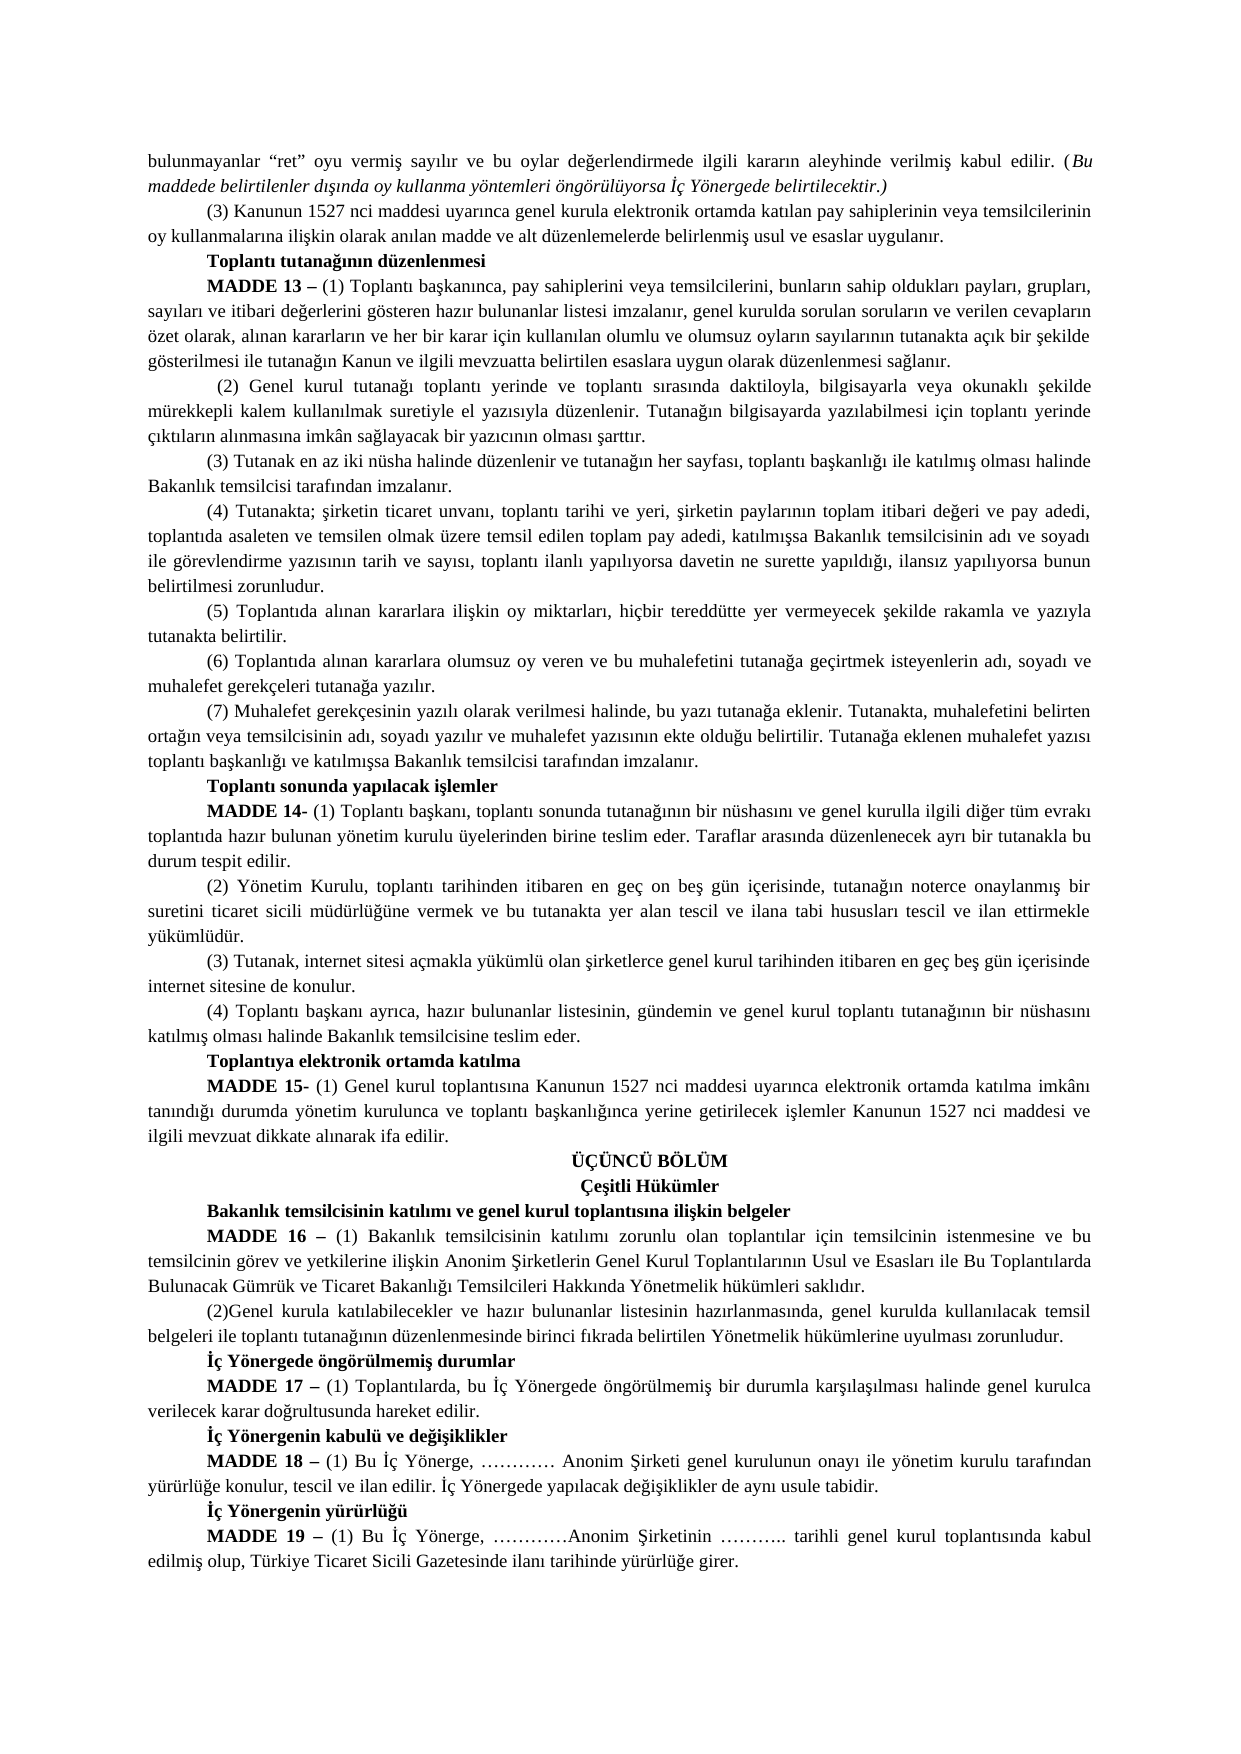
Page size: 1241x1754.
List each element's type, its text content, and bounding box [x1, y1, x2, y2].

text İç Yönergede öngörülmemiş durumlar [148, 1348, 1093, 1373]
text (4) Toplantı başkanı ayrıca, hazır bulunanlar listesinin, gündemin ve genel kurul toplantı tutanağının bir nüshasını katılmış olması halinde Bakanlık temsilcisine teslim eder. [148, 998, 1093, 1048]
text (2) Genel kurul tutanağı toplantı yerinde ve toplantı sırasında daktiloyla, bilgisayarla veya okunaklı şekilde mürekkepli kalem kullanılmak suretiyle el yazısıyla düzenlenir. Tutanağın bilgisayarda yazılabilmesi için toplantı yerinde çıktıların alınmasına imkân sağlayacak bir yazıcının olması şarttır. [148, 373, 1093, 448]
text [148, 148, 1093, 198]
text Bakanlık temsilcisinin katılımı ve genel kurul toplantısına ilişkin belgeler [148, 1198, 1093, 1223]
text ÜÇÜNCÜ BÖLÜM [148, 1148, 1093, 1173]
text (4) Tutanakta; şirketin ticaret unvanı, toplantı tarihi ve yeri, şirketin paylarının toplam itibari değeri ve pay adedi, toplantıda asaleten ve temsilen olmak üzere temsil edilen toplam pay adedi, katılmışsa Bakanlık temsilcisinin adı ve soyadı ile görevlendirme yazısının tarih ve sayısı, toplantı ilanlı yapılıyorsa davetin ne surette yapıldığı, ilansız yapılıyorsa bunun belirtilmesi zorunludur. [148, 498, 1093, 598]
text (3) Kanunun 1527 nci maddesi uyarınca genel kurula elektronik ortamda katılan pay sahiplerinin veya temsilcilerinin oy kullanmalarına ilişkin olarak anılan madde ve alt düzenlemelerde belirlenmiş usul ve esaslar uygulanır. [148, 198, 1093, 248]
text (3) Tutanak, internet sitesi açmakla yükümlü olan şirketlerce genel kurul tarihinden itibaren en geç beş gün içerisinde internet sitesine de konulur. [148, 948, 1093, 998]
text Çeşitli Hükümler [148, 1173, 1093, 1198]
text Toplantı tutanağının düzenlenmesi [148, 248, 1093, 273]
text (6) Toplantıda alınan kararlara olumsuz oy veren ve bu muhalefetini tutanağa geçirtmek isteyenlerin adı, soyadı ve muhalefet gerekçeleri tutanağa yazılır. [148, 648, 1093, 698]
text MADDE 13 – (1) Toplantı başkanınca, pay sahiplerini veya temsilcilerini, bunların sahip oldukları payları, grupları, sayıları ve itibari değerlerini gösteren hazır bulunanlar listesi imzalanır, genel kurulda sorulan soruların ve verilen cevapların özet olarak, alınan kararların ve her bir karar için kullanılan olumlu ve olumsuz oyların sayılarının tutanakta açık bir şekilde gösterilmesi ile tutanağın Kanun ve ilgili mevzuatta belirtilen esaslara uygun olarak düzenlenmesi sağlanır. [148, 273, 1093, 373]
text (7) Muhalefet gerekçesinin yazılı olarak verilmesi halinde, bu yazı tutanağa eklenir. Tutanakta, muhalefetini belirten ortağın veya temsilcisinin adı, soyadı yazılır ve muhalefet yazısının ekte olduğu belirtilir. Tutanağa eklenen muhalefet yazısı toplantı başkanlığı ve katılmışsa Bakanlık temsilcisi tarafından imzalanır. [148, 698, 1093, 773]
text MADDE 18 – (1) Bu İç Yönerge, ………… Anonim Şirketi genel kurulunun onayı ile yönetim kurulu tarafından yürürlüğe konulur, tescil ve ilan edilir. İç Yönergede yapılacak değişiklikler de aynı usule tabidir. [148, 1448, 1093, 1498]
text MADDE 19 – (1) Bu İç Yönerge, …………Anonim Şirketinin ……….. tarihli genel kurul toplantısında kabul edilmiş olup, Türkiye Ticaret Sicili Gazetesinde ilanı tarihinde yürürlüğe girer. [148, 1523, 1093, 1573]
text İç Yönergenin yürürlüğü [148, 1498, 1093, 1523]
text (2) Yönetim Kurulu, toplantı tarihinden itibaren en geç on beş gün içerisinde, tutanağın noterce onaylanmış bir suretini ticaret sicili müdürlüğüne vermek ve bu tutanakta yer alan tescil ve ilana tabi hususları tescil ve ilan ettirmekle yükümlüdür. [148, 873, 1093, 948]
text MADDE 17 – (1) Toplantılarda, bu İç Yönergede öngörülmemiş bir durumla karşılaşılması halinde genel kurulca verilecek karar doğrultusunda hareket edilir. [148, 1373, 1093, 1423]
text İç Yönergenin kabulü ve değişiklikler [148, 1423, 1093, 1448]
text Toplantı sonunda yapılacak işlemler [148, 773, 1093, 798]
text MADDE 16 – (1) Bakanlık temsilcisinin katılımı zorunlu olan toplantılar için temsilcinin istenmesine ve bu temsilcinin görev ve yetkilerine ilişkin Anonim Şirketlerin Genel Kurul Toplantılarının Usul ve Esasları ile Bu Toplantılarda Bulunacak Gümrük ve Ticaret Bakanlığı Temsilcileri Hakkında Yönetmelik hükümleri saklıdır. [148, 1223, 1093, 1298]
text (2)Genel kurula katılabilecekler ve hazır bulunanlar listesinin hazırlanmasında, genel kurulda kullanılacak temsil belgeleri ile toplantı tutanağının düzenlenmesinde birinci fıkrada belirtilen Yönetmelik hükümlerine uyulması zorunludur. [148, 1298, 1093, 1348]
text (5) Toplantıda alınan kararlara ilişkin oy miktarları, hiçbir tereddütte yer vermeyecek şekilde rakamla ve yazıyla tutanakta belirtilir. [148, 598, 1093, 648]
text Toplantıya elektronik ortamda katılma [148, 1048, 1093, 1073]
text MADDE 14- (1) Toplantı başkanı, toplantı sonunda tutanağının bir nüshasını ve genel kurulla ilgili diğer tüm evrakı toplantıda hazır bulunan yönetim kurulu üyelerinden birine teslim eder. Taraflar arasında düzenlenecek ayrı bir tutanakla bu durum tespit edilir. [148, 798, 1093, 873]
text (3) Tutanak en az iki nüsha halinde düzenlenir ve tutanağın her sayfası, toplantı başkanlığı ile katılmış olması halinde Bakanlık temsilcisi tarafından imzalanır. [148, 448, 1093, 498]
text MADDE 15- (1) Genel kurul toplantısına Kanunun 1527 nci maddesi uyarınca elektronik ortamda katılma imkânı tanındığı durumda yönetim kurulunca ve toplantı başkanlığınca yerine getirilecek işlemler Kanunun 1527 nci maddesi ve ilgili mevzuat dikkate alınarak ifa edilir. [148, 1073, 1093, 1148]
